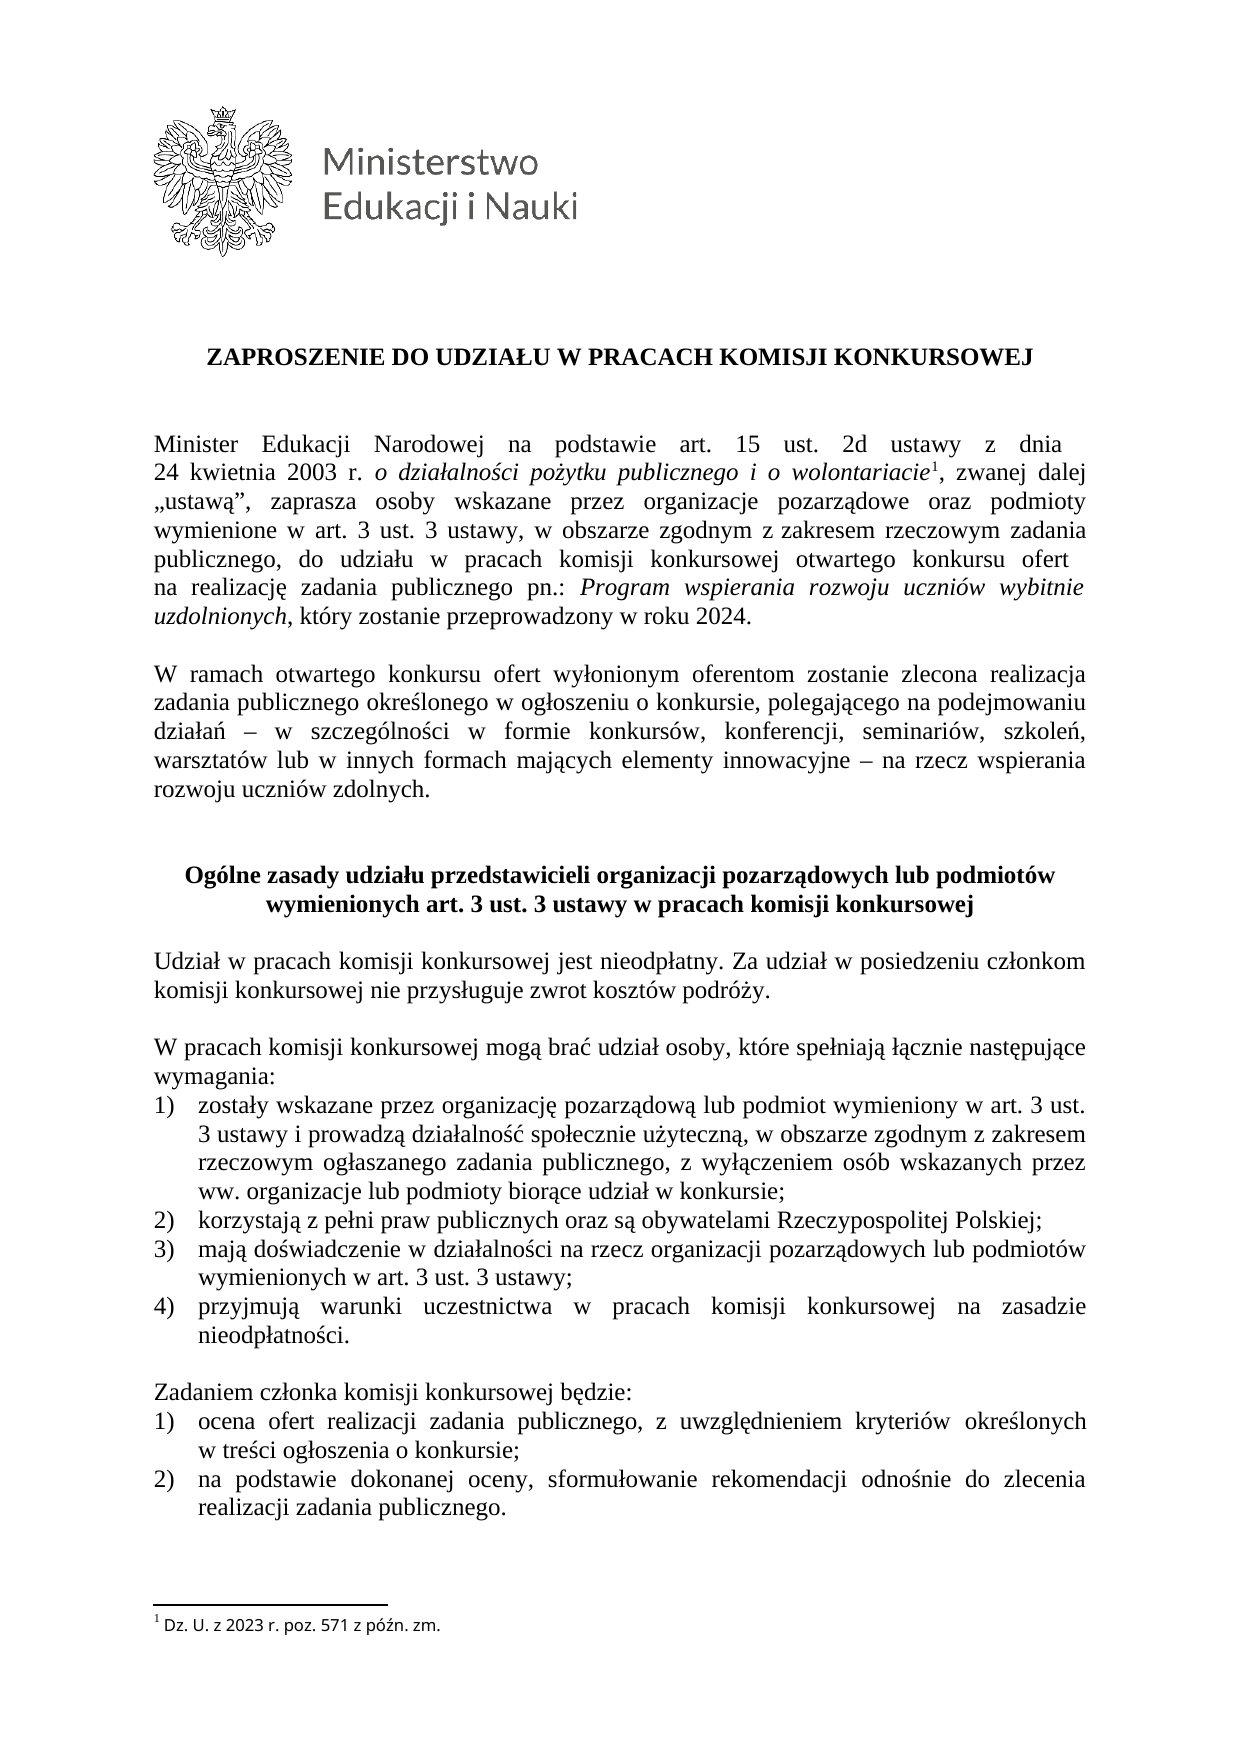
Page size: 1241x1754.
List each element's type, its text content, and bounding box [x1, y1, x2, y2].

list ocena ofert realizacji zadania publicznego, z uwzględnieniem kryteriów określonych w treści ogłoszenia o konkursie; [153, 1406, 1087, 1464]
text Ogólne zasady udziału przedstawicieli organizacji pozarządowych lub podmiotów wymienionych art. 3 ust. 3 ustawy w pracach komisji konkursowej [153, 860, 1087, 917]
text Minister Edukacji Narodowej na podstawie art. 15 ust. 2d ustawy z dnia 24 kwietnia 2003 r. o działalności pożytku publicznego i o wolontariacie, zwanej dalej „ustawą”, zaprasza osoby wskazane przez organizacje pozarządowe oraz podmioty wymienione w art. 3 ust. 3 ustawy, w obszarze zgodnym z zakresem rzeczowym zadania publicznego, do udziału w pracach komisji konkursowej otwartego konkursu ofert na realizację zadania publicznego pn.: Program wspierania rozwoju uczniów wybitnie uzdolnionych, który zostanie przeprowadzony w roku 2024. [153, 429, 1087, 630]
list na podstawie dokonanej oceny, sformułowanie rekomendacji odnośnie do zlecenia realizacji zadania publicznego. [153, 1464, 1087, 1521]
list korzystają z pełni praw publicznych oraz są obywatelami Rzeczypospolitej Polskiej; [153, 1205, 1087, 1234]
picture [153, 106, 577, 257]
text Zadaniem członka komisji konkursowej będzie: [153, 1377, 1087, 1406]
list mają doświadczenie w działalności na rzecz organizacji pozarządowych lub podmiotów wymienionych w art. 3 ust. 3 ustawy; [153, 1234, 1087, 1291]
text W ramach otwartego konkursu ofert wyłonionym oferentom zostanie zlecona realizacja zadania publicznego określonego w ogłoszeniu o konkursie, polegającego na podejmowaniu działań – w szczególności w formie konkursów, konferencji, seminariów, szkoleń, warsztatów lub w innych formach mających elementy innowacyjne – na rzecz wspierania rozwoju uczniów zdolnych. [153, 659, 1087, 802]
subtitle ZAPROSZENIE DO UDZIAŁU W PRACACH KOMISJI KONKURSOWEJ [153, 342, 1087, 371]
list przyjmują warunki uczestnictwa w pracach komisji konkursowej na zasadzie nieodpłatności. [153, 1291, 1087, 1349]
text Udział w pracach komisji konkursowej jest nieodpłatny. Za udział w posiedzeniu członkom komisji konkursowej nie przysługuje zwrot kosztów podróży. [153, 946, 1087, 1004]
list zostały wskazane przez organizację pozarządową lub podmiot wymieniony w art. 3 ust. 3 ustawy i prowadzą działalność społecznie użyteczną, w obszarze zgodnym z zakresem rzeczowym ogłaszanego zadania publicznego, z wyłączeniem osób wskazanych przez ww. organizacje lub podmioty biorące udział w konkursie; [153, 1090, 1087, 1205]
text W pracach komisji konkursowej mogą brać udział osoby, które spełniają łącznie następujące wymagania: [153, 1032, 1087, 1090]
